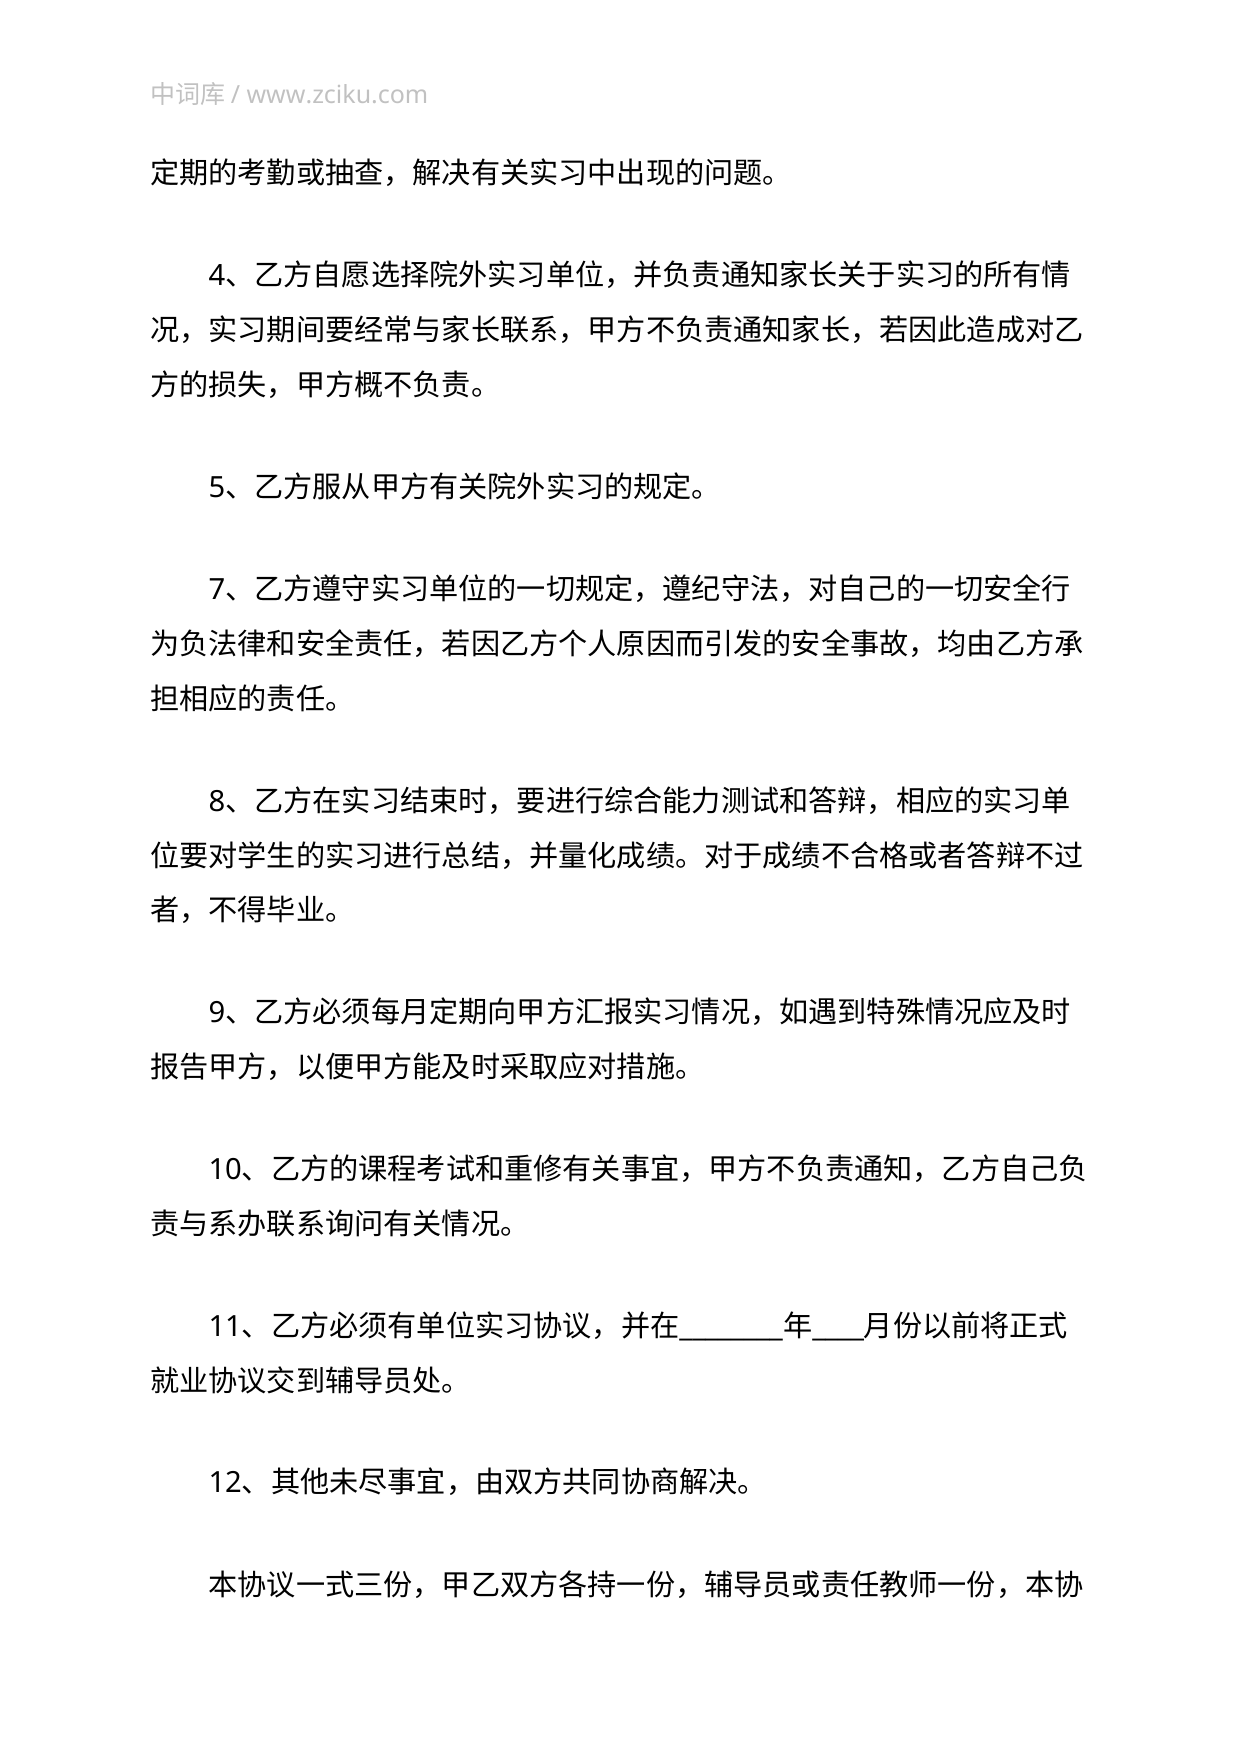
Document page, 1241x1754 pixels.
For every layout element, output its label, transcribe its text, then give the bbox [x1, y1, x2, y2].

text 7、乙方遵守实习单位的一切规定，遵纪守法，对自己的一切安全行为负法律和安全责任，若因乙方个人原因而引发的安全事故，均由乙方承担相应的责任。 [150, 565, 1090, 718]
text 11、乙方必须有单位实习协议，并在________年____月份以前将正式就业协议交到辅导员处。 [150, 1302, 1090, 1399]
text 10、乙方的课程考试和重修有关事宜，甲方不负责通知，乙方自己负责与系办联系询问有关情况。 [150, 1146, 1090, 1243]
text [150, 1561, 1090, 1603]
text 12、其他未尽事宜，由双方共同协商解决。 [150, 1459, 1090, 1501]
text 5、乙方服从甲方有关院外实习的规定。 [150, 463, 1090, 506]
text 8、乙方在实习结束时，要进行综合能力测试和答辩，相应的实习单位要对学生的实习进行总结，并量化成绩。对于成绩不合格或者答辩不过者，不得毕业。 [150, 777, 1090, 929]
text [150, 150, 1090, 192]
text 9、乙方必须每月定期向甲方汇报实习情况，如遇到特殊情况应及时报告甲方，以便甲方能及时采取应对措施。 [150, 989, 1090, 1086]
text 4、乙方自愿选择院外实习单位，并负责通知家长关于实习的所有情况，实习期间要经常与家长联系，甲方不负责通知家长，若因此造成对乙方的损失，甲方概不负责。 [150, 252, 1090, 404]
